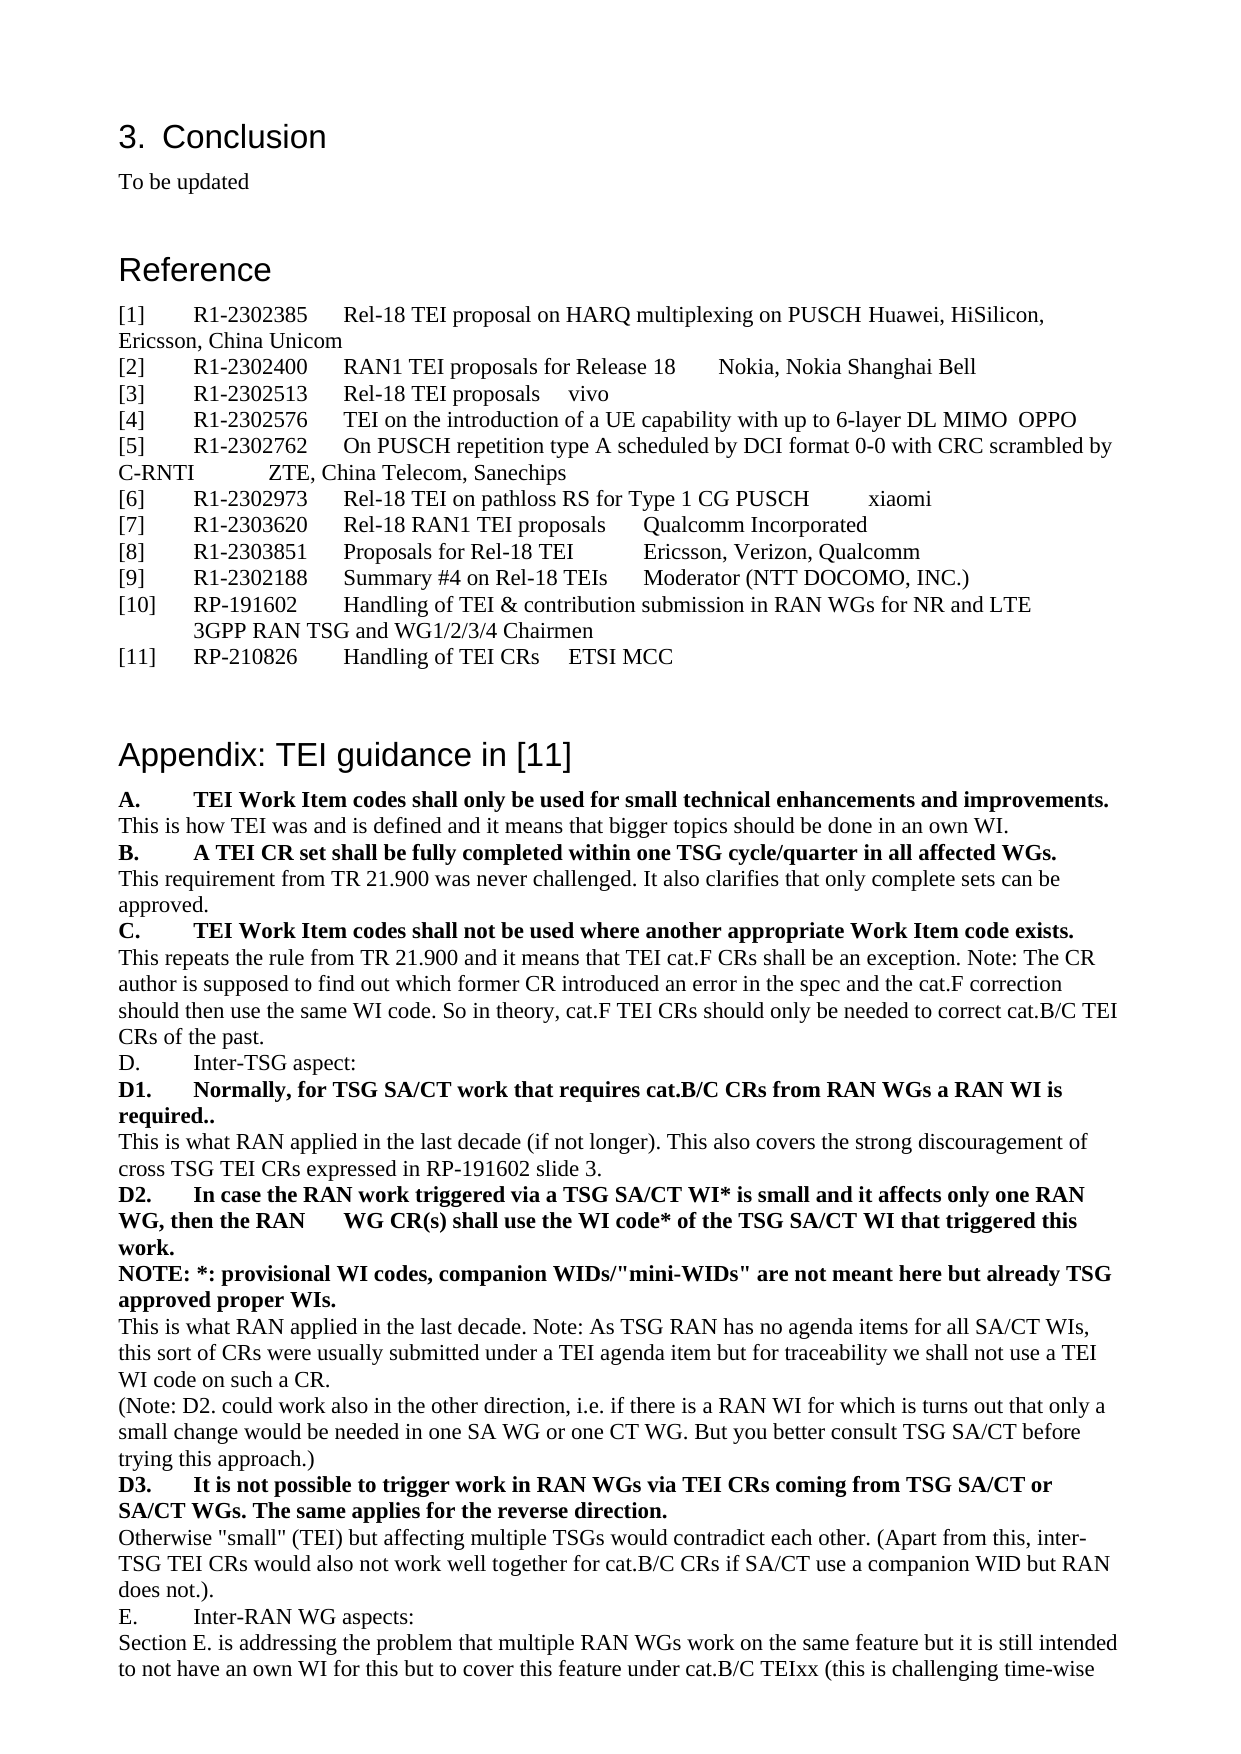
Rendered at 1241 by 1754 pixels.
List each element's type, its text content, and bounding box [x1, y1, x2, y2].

text This requirement from TR 21.900 was never challenged. It also clarifies that only complete sets can be approved. [118, 865, 1122, 918]
list Conclusion [118, 117, 1122, 156]
text [11] RP-210826 Handling of TEI CRs ETSI MCC [118, 643, 1122, 670]
text This repeats the rule from TR 21.900 and it means that TEI cat.F CRs shall be an exception. Note: The CR author is supposed to find out which former CR introduced an error in the spec and the cat.F correction should then use the same WI code. So in theory, cat.F TEI CRs should only be needed to correct cat.B/C TEI CRs of the past. [118, 944, 1122, 1049]
text C. TEI Work Item codes shall not be used where another appropriate Work Item code exists. [118, 918, 1122, 944]
text B. A TEI CR set shall be fully completed within one TSG cycle/quarter in all affected WGs. [118, 838, 1122, 865]
text [3] R1-2302513 Rel-18 TEI proposals vivo [118, 380, 1122, 406]
text A. TEI Work Item codes shall only be used for small technical enhancements and improvements. [118, 786, 1122, 812]
text [8] R1-2303851 Proposals for Rel-18 TEI Ericsson, Verizon, Qualcomm [118, 538, 1122, 564]
text [2] R1-2302400 RAN1 TEI proposals for Release 18 Nokia, Nokia Shanghai Bell [118, 353, 1122, 380]
text [10] RP-191602 Handling of TEI & contribution submission in RAN WGs for NR and LTE 3GPP RAN TSG and WG1/2/3/4 Chairmen [118, 591, 1122, 643]
text This is what RAN applied in the last decade. Note: As TSG RAN has no agenda items for all SA/CT WIs, this sort of CRs were usually submitted under a TEI agenda item but for traceability we shall not use a TEI WI code on such a CR. (Note: D2. could work also in the other direction, i.e. if there is a RAN WI for which is turns out that only a small change would be needed in one SA WG or one CT WG. But you better consult TSG SA/CT before trying this approach.) [118, 1313, 1122, 1471]
text This is what RAN applied in the last decade (if not longer). This also covers the strong discouragement of cross TSG TEI CRs expressed in RP-191602 slide 3. [118, 1128, 1122, 1181]
text D2. In case the RAN work triggered via a TSG SA/CT WI* is small and it affects only one RAN WG, then the RAN WG CR(s) shall use the WI code* of the TSG SA/CT WI that triggered this work. NOTE: *: provisional WI codes, companion WIDs/"mini-WIDs" are not meant here but already TSG approved proper WIs. [118, 1181, 1122, 1313]
text [5] R1-2302762 On PUSCH repetition type A scheduled by DCI format 0-0 with CRC scrambled by C-RNTI ZTE, China Telecom, Sanechips [118, 432, 1122, 485]
text Reference [118, 250, 1122, 288]
text Otherwise "small" (TEI) but affecting multiple TSGs would contradict each other. (Apart from this, inter-TSG TEI CRs would also not work well together for cat.B/C CRs if SA/CT use a companion WID but RAN does not.). [118, 1524, 1122, 1603]
text [6] R1-2302973 Rel-18 TEI on pathloss RS for Type 1 CG PUSCH xiaomi [118, 485, 1122, 512]
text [118, 1629, 1122, 1682]
text This is how TEI was and is defined and it means that bigger topics should be done in an own WI. [118, 812, 1122, 838]
text D3. It is not possible to trigger work in RAN WGs via TEI CRs coming from TSG SA/CT or SA/CT WGs. The same applies for the reverse direction. [118, 1471, 1122, 1524]
text [7] R1-2303620 Rel-18 RAN1 TEI proposals Qualcomm Incorporated [118, 512, 1122, 538]
text Appendix: TEI guidance in [11] [118, 735, 1122, 773]
text [4] R1-2302576 TEI on the introduction of a UE capability with up to 6-layer DL MIMO OPPO [118, 406, 1122, 432]
text To be updated [118, 168, 1122, 195]
text [1] R1-2302385 Rel-18 TEI proposal on HARQ multiplexing on PUSCH Huawei, HiSilicon, Ericsson, China Unicom [118, 301, 1122, 353]
text D1. Normally, for TSG SA/CT work that requires cat.B/C CRs from RAN WGs a RAN WI is required.. [118, 1076, 1122, 1128]
text E. Inter-RAN WG aspects: [118, 1603, 1122, 1629]
text [9] R1-2302188 Summary #4 on Rel-18 TEIs Moderator (NTT DOCOMO, INC.) [118, 564, 1122, 591]
text D. Inter-TSG aspect: [118, 1049, 1122, 1076]
